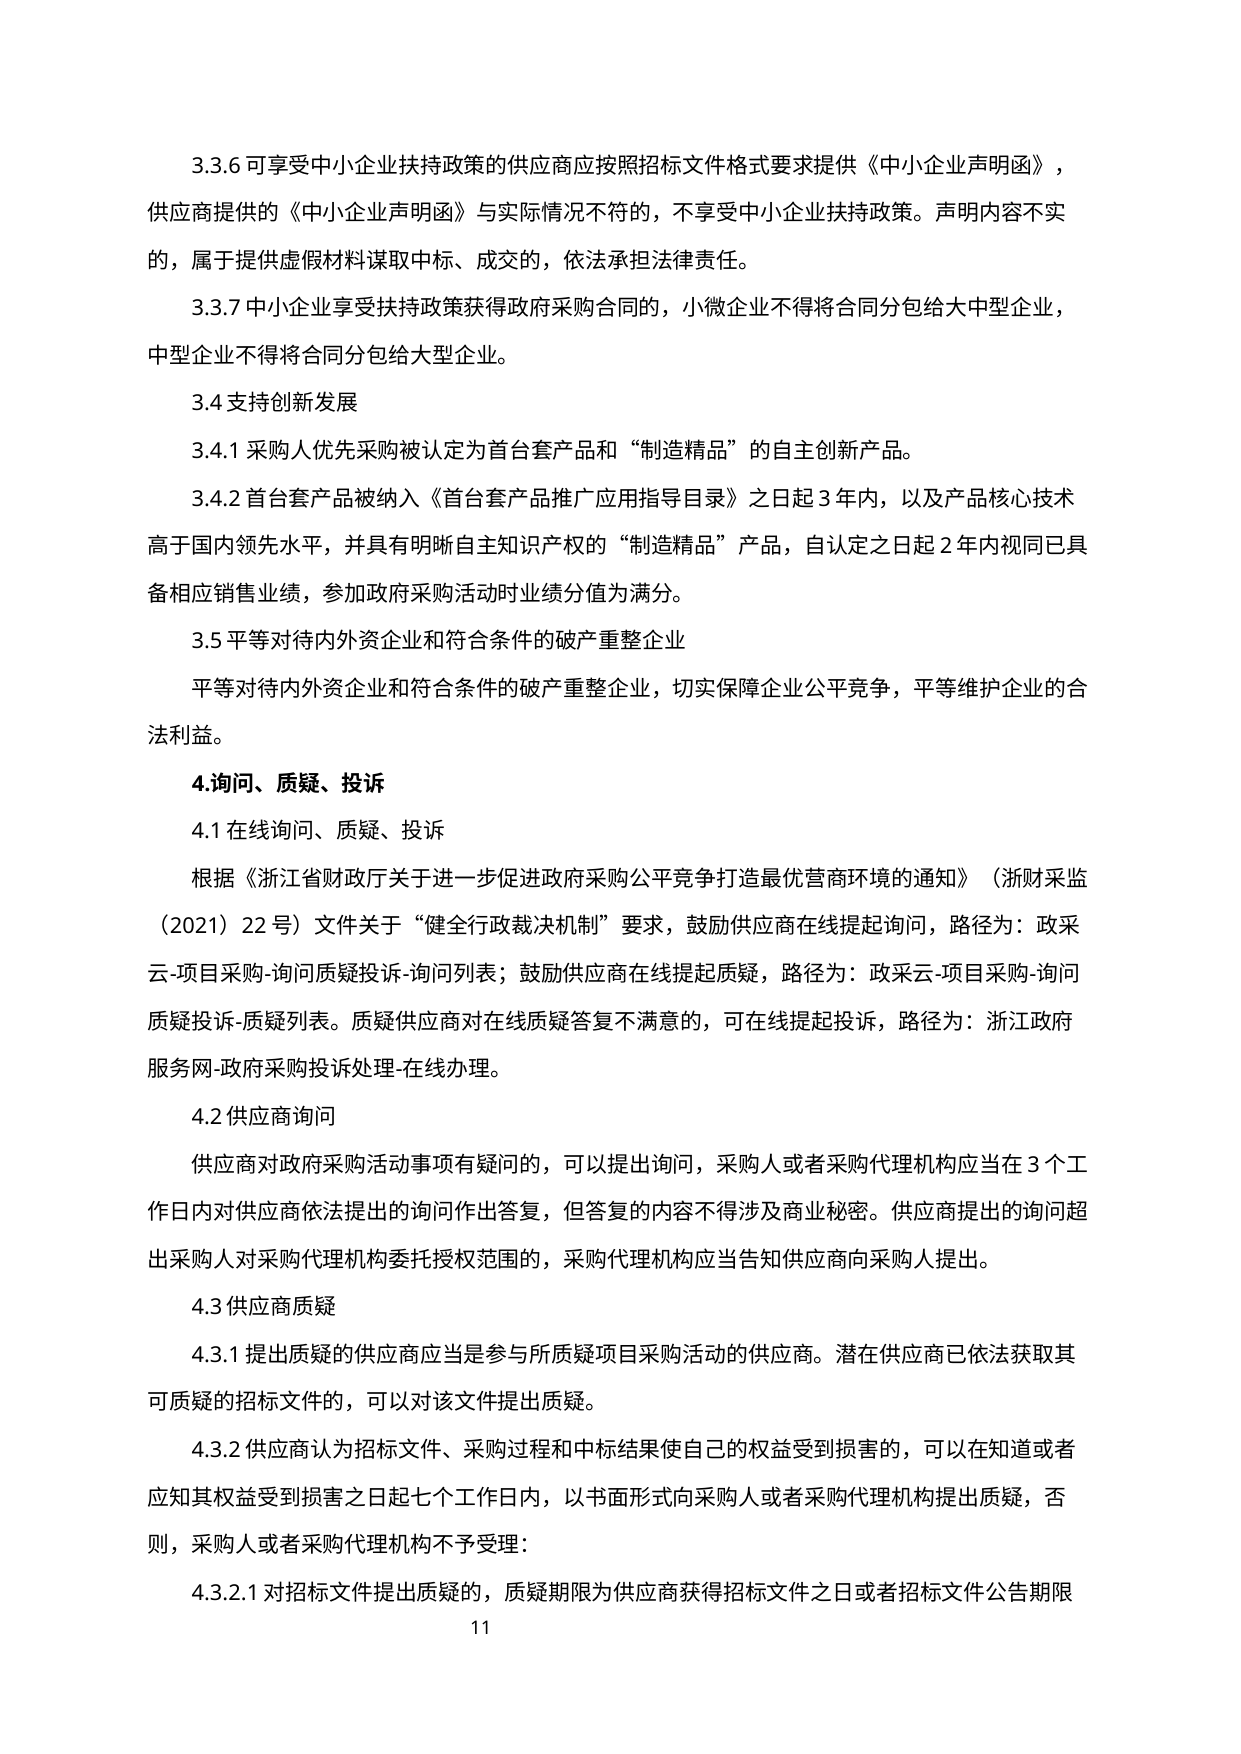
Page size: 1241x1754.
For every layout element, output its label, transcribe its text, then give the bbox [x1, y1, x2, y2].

text 4.3供应商质疑 [148, 1289, 1093, 1321]
text 3.5平等对待内外资企业和符合条件的破产重整企业 [148, 623, 1093, 655]
text 4.询问、质疑、投诉 [148, 766, 1093, 798]
text 4.3.1提出质疑的供应商应当是参与所质疑项目采购活动的供应商。潜在供应商已依法获取其可质疑的招标文件的，可以对该文件提出质疑。 [148, 1337, 1093, 1416]
text 4.2供应商询问 [148, 1099, 1093, 1131]
text 3.4支持创新发展 [148, 385, 1093, 417]
text 根据《浙江省财政厅关于进一步促进政府采购公平竞争打造最优营商环境的通知》（浙财采监（2021）22号）文件关于“健全行政裁决机制”要求，鼓励供应商在线提起询问，路径为：政采云-项目采购-询问质疑投诉-询问列表；鼓励供应商在线提起质疑，路径为：政采云-项目采购-询问质疑投诉-质疑列表。质疑供应商对在线质疑答复不满意的，可在线提起投诉，路径为：浙江政府服务网-政府采购投诉处理-在线办理。 [148, 861, 1093, 1083]
text 3.3.6可享受中小企业扶持政策的供应商应按照招标文件格式要求提供《中小企业声明函》，供应商提供的《中小企业声明函》与实际情况不符的，不享受中小企业扶持政策。声明内容不实的，属于提供虚假材料谋取中标、成交的，依法承担法律责任。 [148, 148, 1093, 274]
text 3.4.1 采购人优先采购被认定为首台套产品和“制造精品”的自主创新产品。 [148, 433, 1093, 465]
text 平等对待内外资企业和符合条件的破产重整企业，切实保障企业公平竞争，平等维护企业的合法利益。 [148, 671, 1093, 750]
text 供应商对政府采购活动事项有疑问的，可以提出询问，采购人或者采购代理机构应当在3个工作日内对供应商依法提出的询问作出答复，但答复的内容不得涉及商业秘密。供应商提出的询问超出采购人对采购代理机构委托授权范围的，采购代理机构应当告知供应商向采购人提出。 [148, 1147, 1093, 1273]
text 4.1在线询问、质疑、投诉 [148, 813, 1093, 845]
text 3.4.2首台套产品被纳入《首台套产品推广应用指导目录》之日起3年内，以及产品核心技术高于国内领先水平，并具有明晰自主知识产权的“制造精品”产品，自认定之日起2年内视同已具备相应销售业绩，参加政府采购活动时业绩分值为满分。 [148, 481, 1093, 607]
text 4.3.2供应商认为招标文件、采购过程和中标结果使自己的权益受到损害的，可以在知道或者应知其权益受到损害之日起七个工作日内，以书面形式向采购人或者采购代理机构提出质疑，否则，采购人或者采购代理机构不予受理： [148, 1432, 1093, 1559]
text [148, 1574, 1093, 1606]
text 3.3.7中小企业享受扶持政策获得政府采购合同的，小微企业不得将合同分包给大中型企业，中型企业不得将合同分包给大型企业。 [148, 290, 1093, 369]
